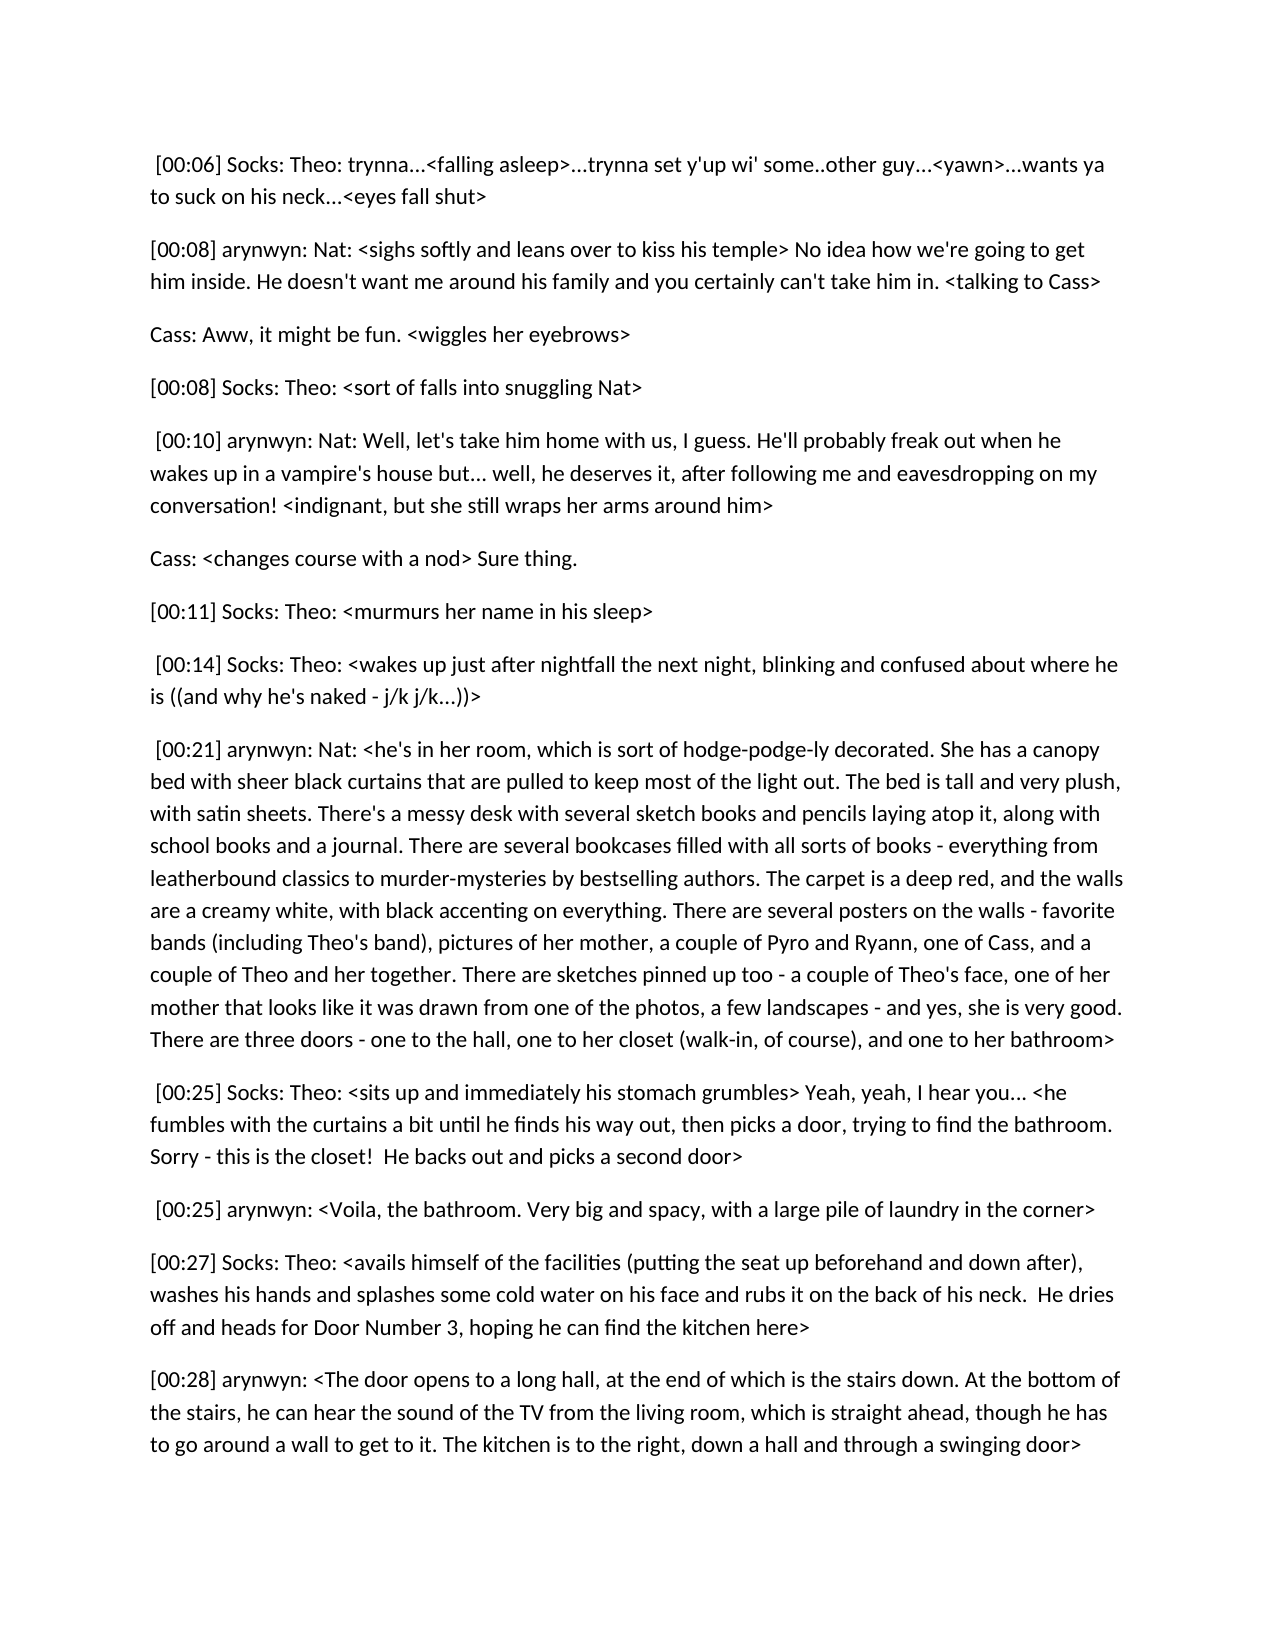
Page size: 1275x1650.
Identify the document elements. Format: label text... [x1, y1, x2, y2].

text Cass: Aww, it might be fun. <wiggles her eyebrows> [150, 320, 1125, 348]
text [00:21] arynwyn: Nat: <he's in her room, which is sort of hodge-podge-ly decorated. She has a canopy bed with sheer black curtains that are pulled to keep most of the light out. The bed is tall and very plush, with satin sheets. There's a messy desk with several sketch books and pencils laying atop it, along with school books and a journal. There are several bookcases filled with all sorts of books - everything from leatherbound classics to murder-mysteries by bestselling authors. The carpet is a deep red, and the walls are a creamy white, with black accenting on everything. There are several posters on the walls - favorite bands (including Theo's band), pictures of her mother, a couple of Pyro and Ryann, one of Cass, and a couple of Theo and her together. There are sketches pinned up too - a couple of Theo's face, one of her mother that looks like it was drawn from one of the photos, a few landscapes - and yes, she is very good. There are three doors - one to the hall, one to her closet (walk-in, of course), and one to her bathroom> [150, 735, 1125, 1053]
text [00:10] arynwyn: Nat: Well, let's take him home with us, I guess. He'll probably freak out when he wakes up in a vampire's house but... well, he deserves it, after following me and eavesdropping on my conversation! <indignant, but she still wraps her arms around him> [150, 426, 1125, 519]
text Cass: <changes course with a nod> Sure thing. [150, 544, 1125, 572]
text [00:27] Socks: Theo: <avails himself of the facilities (putting the seat up beforehand and down after), washes his hands and splashes some cold water on his face and rubs it on the back of his neck. He dries off and heads for Door Number 3, hoping he can find the kitchen here> [150, 1248, 1125, 1341]
text [00:25] Socks: Theo: <sits up and immediately his stomach grumbles> Yeah, yeah, I hear you... <he fumbles with the curtains a bit until he finds his way out, then picks a door, trying to find the bathroom. Sorry - this is the closet! He backs out and picks a second door> [150, 1078, 1125, 1170]
text [00:11] Socks: Theo: <murmurs her name in his sleep> [150, 597, 1125, 625]
text [00:25] arynwyn: <Voila, the bathroom. Very big and spacy, with a large pile of laundry in the corner> [150, 1195, 1125, 1223]
text [00:06] Socks: Theo: trynna...<falling asleep>...trynna set y'up wi' some..other guy...<yawn>...wants ya to suck on his neck...<eyes fall shut> [150, 150, 1125, 210]
text [00:28] arynwyn: <The door opens to a long hall, at the end of which is the stairs down. At the bottom of the stairs, he can hear the sound of the TV from the living room, which is straight ahead, though he has to go around a wall to get to it. The kitchen is to the right, down a hall and through a swinging door> [150, 1366, 1125, 1458]
text [00:08] Socks: Theo: <sort of falls into snuggling Nat> [150, 373, 1125, 401]
text [00:14] Socks: Theo: <wakes up just after nightfall the next night, blinking and confused about where he is ((and why he's naked - j/k j/k...))> [150, 650, 1125, 710]
text [00:08] arynwyn: Nat: <sighs softly and leans over to kiss his temple> No idea how we're going to get him inside. He doesn't want me around his family and you certainly can't take him in. <talking to Cass> [150, 235, 1125, 295]
